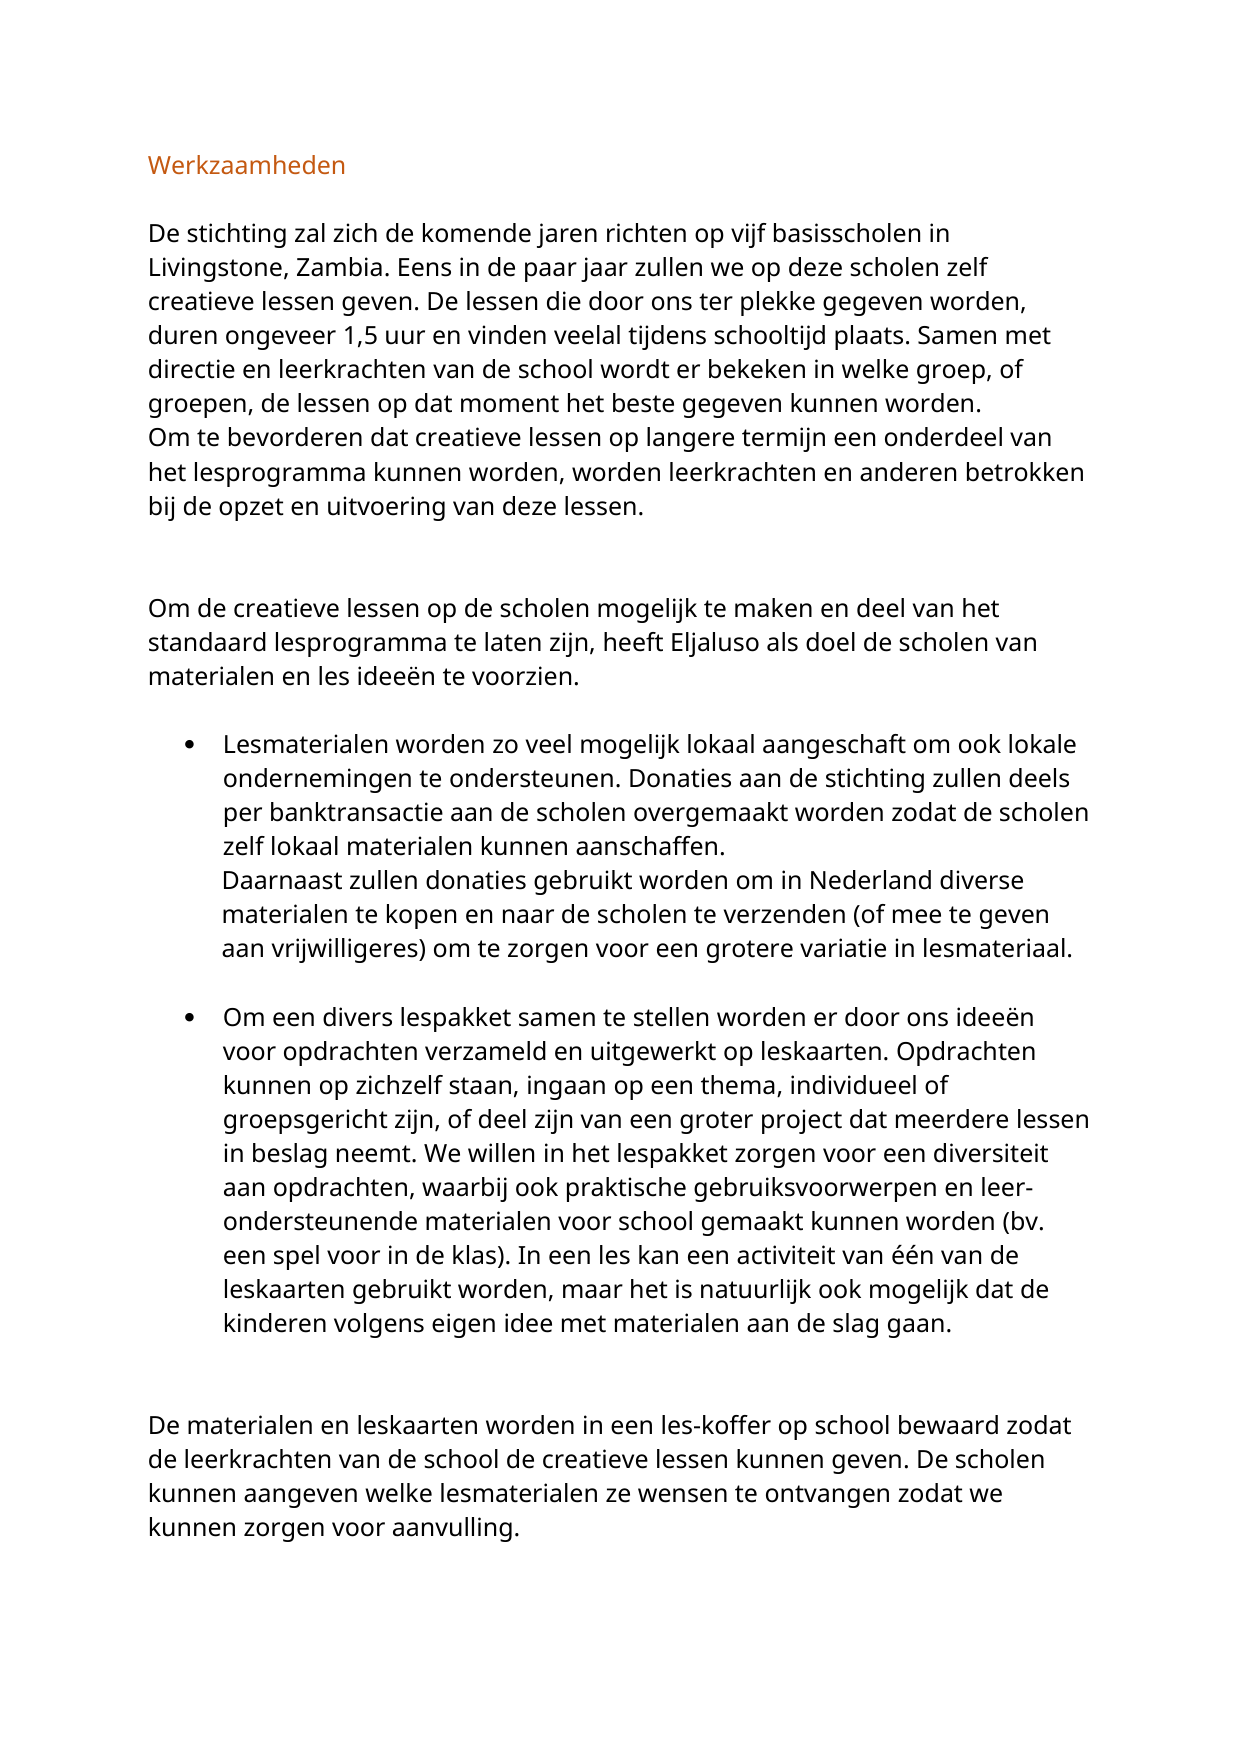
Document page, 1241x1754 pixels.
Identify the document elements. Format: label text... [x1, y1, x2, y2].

list Lesmaterialen worden zo veel mogelijk lokaal aangeschaft om ook lokale ondernemingen te ondersteunen. Donaties aan de stichting zullen deels per banktransactie aan de scholen overgemaakt worden zodat de scholen zelf lokaal materialen kunnen aanschaffen. [185, 727, 1093, 863]
text De materialen en leskaarten worden in een les-koffer op school bewaard zodat de leerkrachten van de school de creatieve lessen kunnen geven. De scholen kunnen aangeven welke lesmaterialen ze wensen te ontvangen zodat we kunnen zorgen voor aanvulling. [148, 1408, 1093, 1544]
text Om de creatieve lessen op de scholen mogelijk te maken en deel van het standaard lesprogramma te laten zijn, heeft Eljaluso als doel de scholen van materialen en les ideeën te voorzien. [148, 590, 1093, 693]
text Daarnaast zullen donaties gebruikt worden om in Nederland diverse materialen te kopen en naar de scholen te verzenden (of mee te geven aan vrijwilligeres) om te zorgen voor een grotere variatie in lesmateriaal. [221, 863, 1093, 965]
text Om te bevorderen dat creatieve lessen op langere termijn een onderdeel van het lesprogramma kunnen worden, worden leerkrachten en anderen betrokken bij de opzet en uitvoering van deze lessen. [148, 420, 1093, 522]
text Werkzaamheden [148, 148, 1093, 182]
text De stichting zal zich de komende jaren richten op vijf basisscholen in Livingstone, Zambia. Eens in de paar jaar zullen we op deze scholen zelf creatieve lessen geven. De lessen die door ons ter plekke gegeven worden, duren ongeveer 1,5 uur en vinden veelal tijdens schooltijd plaats. Samen met directie en leerkrachten van de school wordt er bekeken in welke groep, of groepen, de lessen op dat moment het beste gegeven kunnen worden. [148, 216, 1093, 420]
list Om een divers lespakket samen te stellen worden er door ons ideeën voor opdrachten verzameld en uitgewerkt op leskaarten. Opdrachten kunnen op zichzelf staan, ingaan op een thema, individueel of groepsgericht zijn, of deel zijn van een groter project dat meerdere lessen in beslag neemt. We willen in het lespakket zorgen voor een diversiteit aan opdrachten, waarbij ook praktische gebruiksvoorwerpen en leer-ondersteunende materialen voor school gemaakt kunnen worden (bv. een spel voor in de klas). In een les kan een activiteit van één van de leskaarten gebruikt worden, maar het is natuurlijk ook mogelijk dat de kinderen volgens eigen idee met materialen aan de slag gaan. [185, 999, 1093, 1340]
